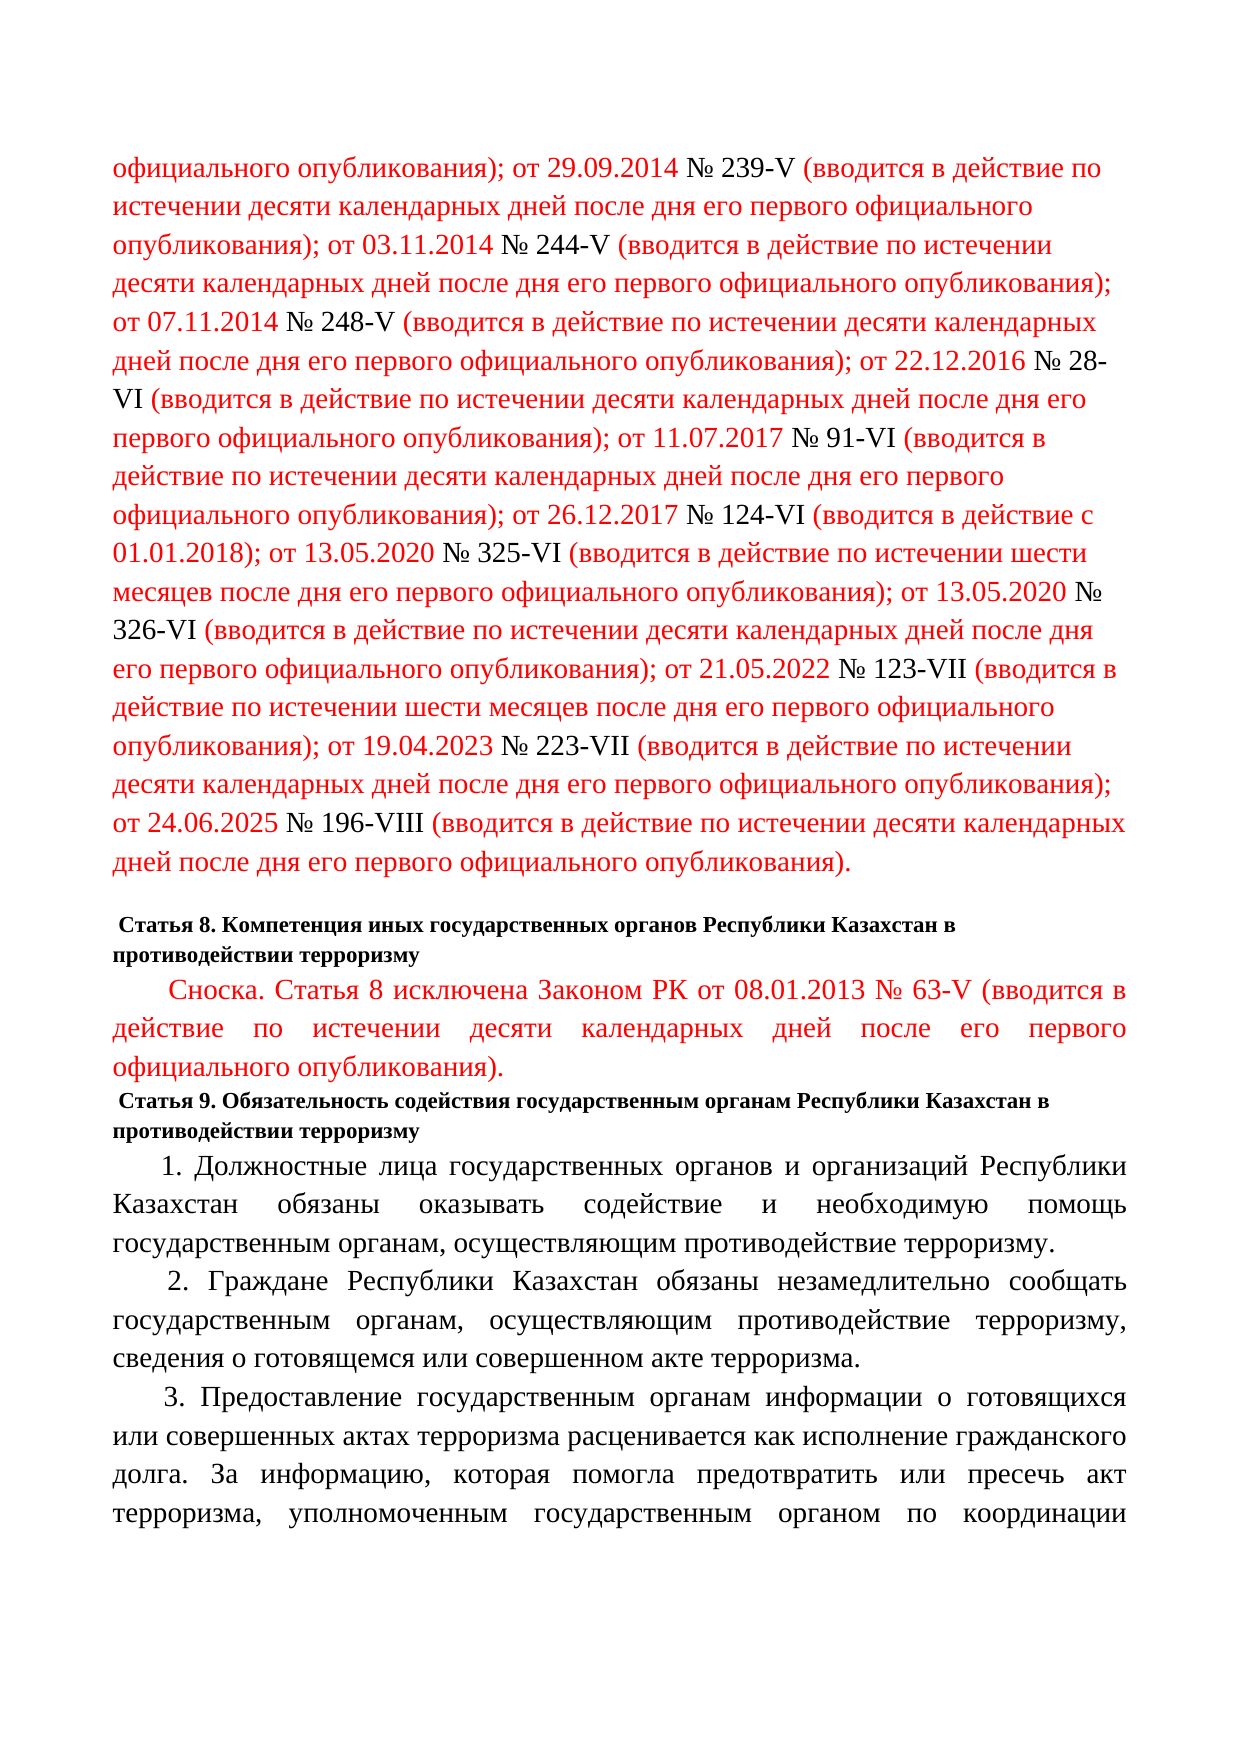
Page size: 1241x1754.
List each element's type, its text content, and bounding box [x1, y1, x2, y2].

text 1. Должностные лица государственных органов и организаций Республики Казахстан обязаны оказывать содействие и необходимую помощь государственным органам, осуществляющим противодействие терроризму. [112, 1148, 1128, 1258]
text 2. Граждане Республики Казахстан обязаны незамедлительно сообщать государственным органам, осуществляющим противодействие терроризму, сведения о готовящемся или совершенном акте терроризма. [112, 1263, 1128, 1374]
text Статья 8. Компетенция иных государственных органов Республики Казахстан в противодействии терроризму [112, 911, 1128, 968]
text Сноска. Статья 8 исключена Законом РК от 08.01.2013 № 63-V (вводится в действие по истечении десяти календарных дней после его первого официального опубликования). [112, 972, 1128, 1082]
text Статья 9. Обязательность содействия государственным органам Республики Казахстан в противодействии терроризму [112, 1087, 1128, 1144]
